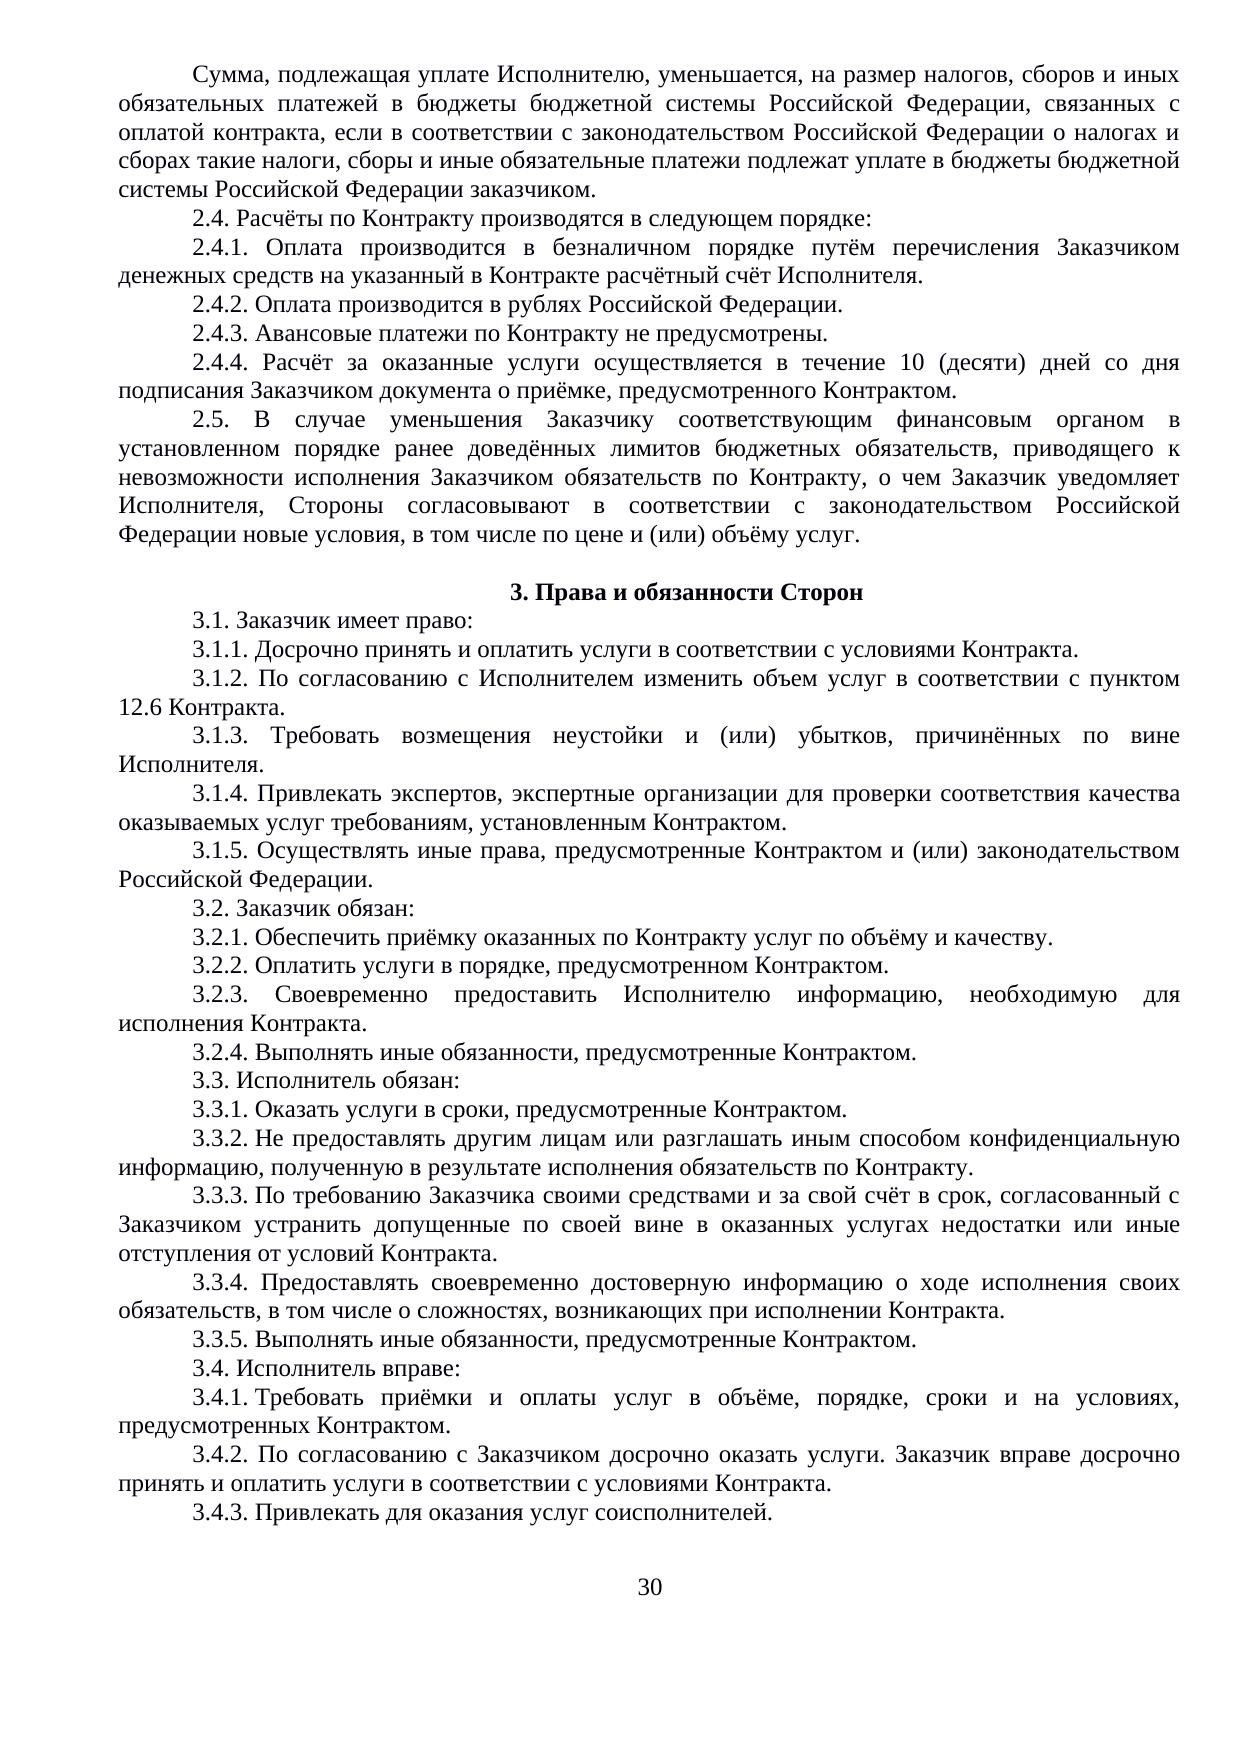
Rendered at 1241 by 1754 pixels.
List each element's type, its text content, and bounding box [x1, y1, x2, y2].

text 3.1.2. По согласованию с Исполнителем изменить объем услуг в соответствии с пунктом 12.6 Контракта. [118, 663, 1181, 720]
text Сумма, подлежащая уплате Исполнителю, уменьшается, на размер налогов, сборов и иных обязательных платежей в бюджеты бюджетной системы Российской Федерации, связанных с оплатой контракта, если в соответствии с законодательством Российской Федерации о налогах и сборах такие налоги, сборы и иные обязательные платежи подлежат уплате в бюджеты бюджетной системы Российской Федерации заказчиком. [118, 59, 1181, 203]
text 3.3.5. Выполнять иные обязанности, предусмотренные Контрактом. [118, 1324, 1181, 1353]
text 3.2.2. Оплатить услуги в порядке, предусмотренном Контрактом. [118, 950, 1181, 979]
text 2.4.3. Авансовые платежи по Контракту не предусмотрены. [118, 318, 1181, 347]
text 3.2.3. Своевременно предоставить Исполнителю информацию, необходимую для исполнения Контракта. [118, 979, 1181, 1037]
text 3. Права и обязанности Сторон [118, 577, 1181, 605]
text 3.1. Заказчик имеет право: [118, 605, 1181, 634]
text 3.3.4. Предоставлять своевременно достоверную информацию о ходе исполнения своих обязательств, в том числе о сложностях, возникающих при исполнении Контракта. [118, 1267, 1181, 1324]
text 3.4. Исполнитель вправе: [118, 1353, 1181, 1382]
text 2.4.2. Оплата производится в рублях Российской Федерации. [118, 289, 1181, 318]
text 3.1.4. Привлекать экспертов, экспертные организации для проверки соответствия качества оказываемых услуг требованиям, установленным Контрактом. [118, 778, 1181, 835]
text 2.5. В случае уменьшения Заказчику соответствующим финансовым органом в установленном порядке ранее доведённых лимитов бюджетных обязательств, приводящего к невозможности исполнения Заказчиком обязательств по Контракту, о чем Заказчик уведомляет Исполнителя, Стороны согласовывают в соответствии с законодательством Российской Федерации новые условия, в том числе по цене и (или) объёму услуг. [118, 404, 1181, 548]
text 2.4.4. Расчёт за оказанные услуги осуществляется в течение 10 (десяти) дней со дня подписания Заказчиком документа о приёмке, предусмотренного Контрактом. [118, 347, 1181, 404]
text 3.2.1. Обеспечить приёмку оказанных по Контракту услуг по объёму и качеству. [118, 922, 1181, 950]
text 2.4.1. Оплата производится в безналичном порядке путём перечисления Заказчиком денежных средств на указанный в Контракте расчётный счёт Исполнителя. [118, 232, 1181, 289]
text 3.2. Заказчик обязан: [118, 893, 1181, 922]
text 2.4. Расчёты по Контракту производятся в следующем порядке: [118, 203, 1181, 232]
text 3.1.3. Требовать возмещения неустойки и (или) убытков, причинённых по вине Исполнителя. [118, 720, 1181, 778]
text 3.3. Исполнитель обязан: [118, 1065, 1181, 1094]
text 3.3.1. Оказать услуги в сроки, предусмотренные Контрактом. [118, 1094, 1181, 1123]
text 3.4.3. Привлекать для оказания услуг соисполнителей. [118, 1497, 1181, 1525]
text 3.1.1. Досрочно принять и оплатить услуги в соответствии с условиями Контракта. [118, 634, 1181, 663]
text 3.3.2. Не предоставлять другим лицам или разглашать иным способом конфиденциальную информацию, полученную в результате исполнения обязательств по Контракту. [118, 1123, 1181, 1180]
text 3.1.5. Осуществлять иные права, предусмотренные Контрактом и (или) законодательством Российской Федерации. [118, 835, 1181, 893]
text 3.3.3. По требованию Заказчика своими средствами и за свой счёт в срок, согласованный с Заказчиком устранить допущенные по своей вине в оказанных услугах недостатки или иные отступления от условий Контракта. [118, 1180, 1181, 1267]
text 3.4.2. По согласованию с Заказчиком досрочно оказать услуги. Заказчик вправе досрочно принять и оплатить услуги в соответствии с условиями Контракта. [118, 1439, 1181, 1497]
text 3.4.1. Требовать приёмки и оплаты услуг в объёме, порядке, сроки и на условиях, предусмотренных Контрактом. [118, 1382, 1181, 1439]
text 3.2.4. Выполнять иные обязанности, предусмотренные Контрактом. [118, 1037, 1181, 1065]
